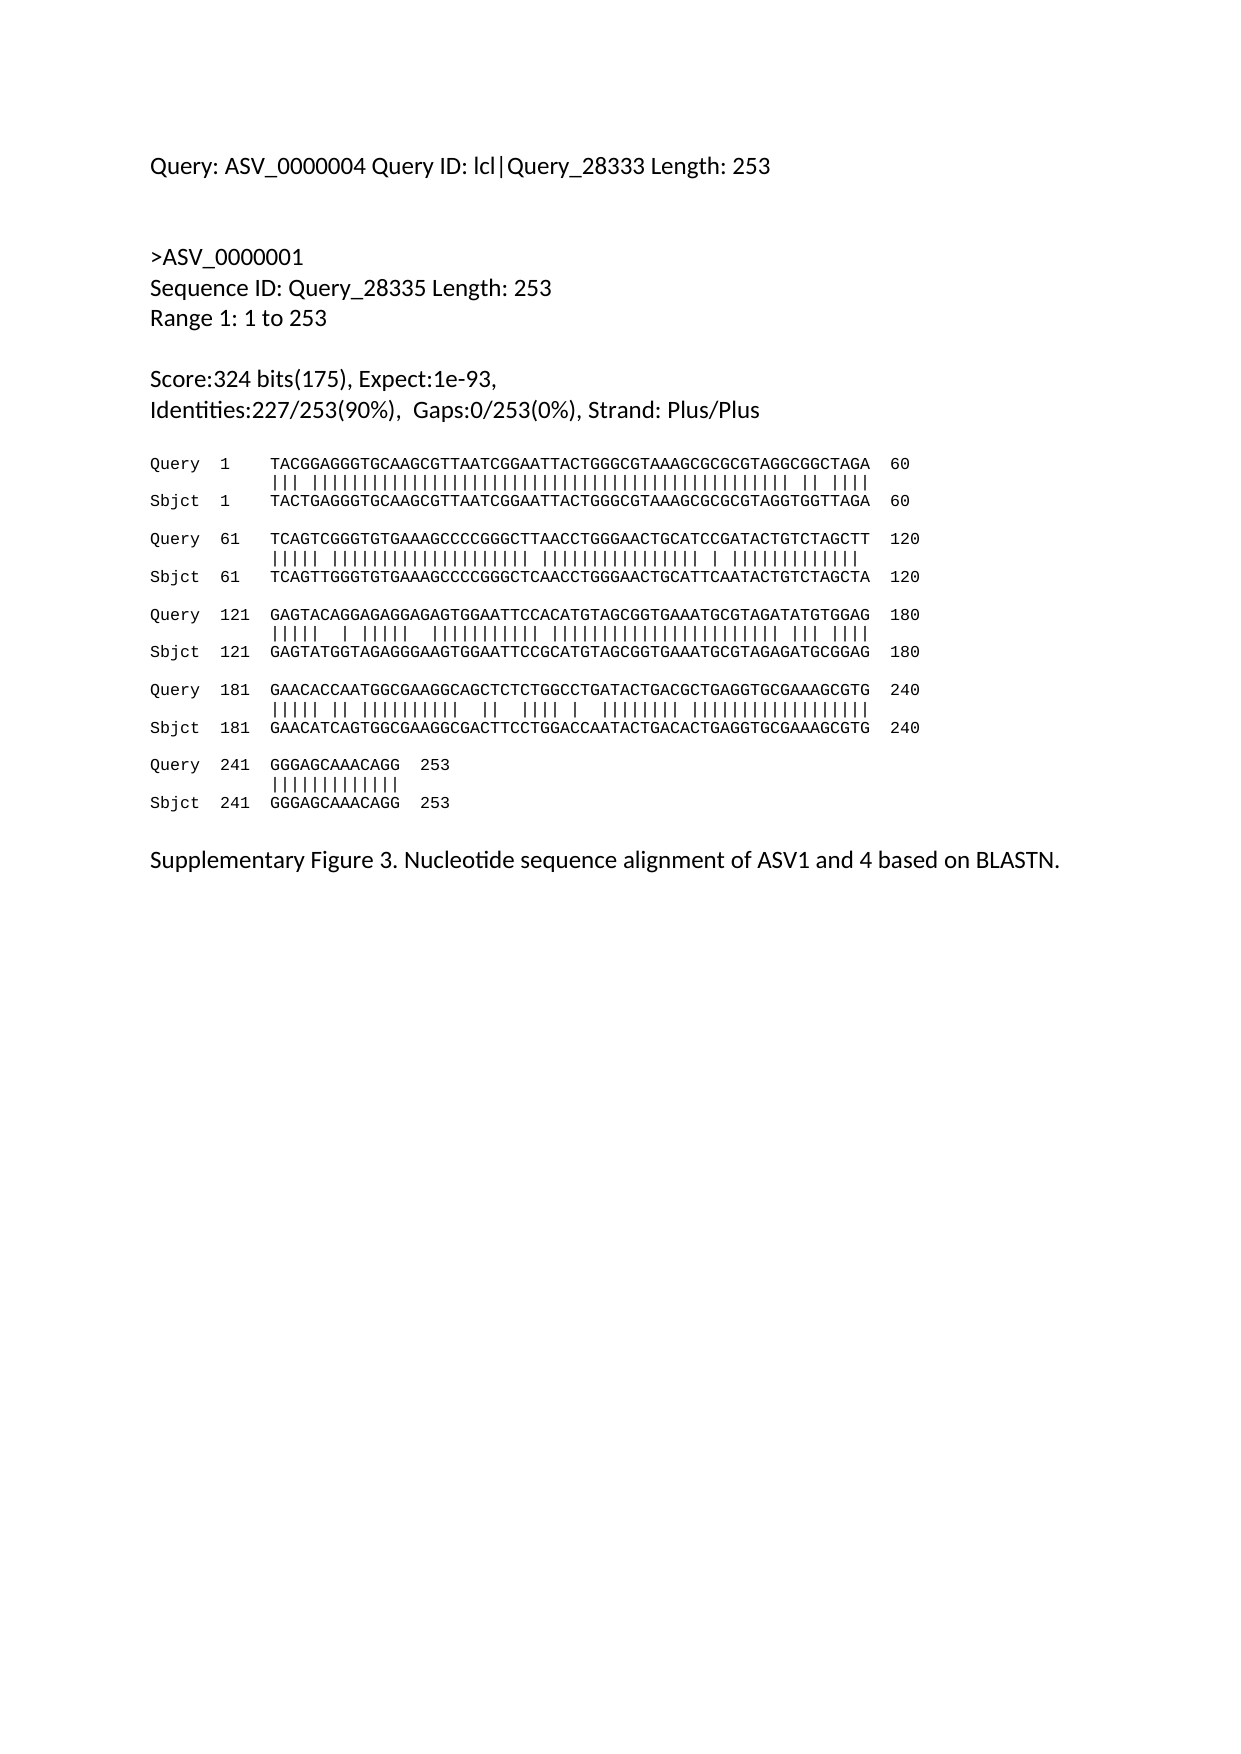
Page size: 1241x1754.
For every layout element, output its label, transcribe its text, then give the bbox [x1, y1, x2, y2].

text Score:324 bits(175), Expect:1e-93, [150, 364, 1090, 394]
text Query: ASV_0000004 Query ID: lcl|Query_28333 Length: 253 [150, 150, 1090, 181]
text ||||||||||||| [150, 776, 1090, 794]
text Supplementary Figure 3. Nucleotide sequence alignment of ASV1 and 4 based on BLASTN. [150, 844, 1090, 874]
text Sbjct 181 GAACATCAGTGGCGAAGGCGACTTCCTGGACCAATACTGACACTGAGGTGCGAAAGCGTG 240 [150, 719, 1090, 738]
text Identities:227/253(90%), Gaps:0/253(0%), Strand: Plus/Plus [150, 394, 1090, 425]
text Query 121 GAGTACAGGAGAGGAGAGTGGAATTCCACATGTAGCGGTGAAATGCGTAGATATGTGGAG 180 [150, 606, 1090, 625]
text ||||| | ||||| ||||||||||| ||||||||||||||||||||||| ||| |||| [150, 625, 1090, 644]
text Sbjct 61 TCAGTTGGGTGTGAAAGCCCCGGGCTCAACCTGGGAACTGCATTCAATACTGTCTAGCTA 120 [150, 568, 1090, 587]
text Query 181 GAACACCAATGGCGAAGGCAGCTCTCTGGCCTGATACTGACGCTGAGGTGCGAAAGCGTG 240 [150, 681, 1090, 700]
text Query 241 GGGAGCAAACAGG 253 [150, 757, 1090, 776]
text Sbjct 121 GAGTATGGTAGAGGGAAGTGGAATTCCGCATGTAGCGGTGAAATGCGTAGAGATGCGGAG 180 [150, 644, 1090, 663]
text >ASV_0000001 [150, 242, 1090, 272]
text Sbjct 241 GGGAGCAAACAGG 253 [150, 794, 1090, 813]
text Query 61 TCAGTCGGGTGTGAAAGCCCCGGGCTTAACCTGGGAACTGCATCCGATACTGTCTAGCTT 120 [150, 531, 1090, 549]
text ||||| |||||||||||||||||||| |||||||||||||||| | ||||||||||||| [150, 549, 1090, 568]
text Sbjct 1 TACTGAGGGTGCAAGCGTTAATCGGAATTACTGGGCGTAAAGCGCGCGTAGGTGGTTAGA 60 [150, 493, 1090, 512]
text ||| |||||||||||||||||||||||||||||||||||||||||||||||| || |||| [150, 474, 1090, 493]
text Range 1: 1 to 253 [150, 303, 1090, 333]
text Sequence ID: Query_28335 Length: 253 [150, 272, 1090, 303]
text Query 1 TACGGAGGGTGCAAGCGTTAATCGGAATTACTGGGCGTAAAGCGCGCGTAGGCGGCTAGA 60 [150, 455, 1090, 474]
text ||||| || |||||||||| || |||| | |||||||| |||||||||||||||||| [150, 700, 1090, 719]
